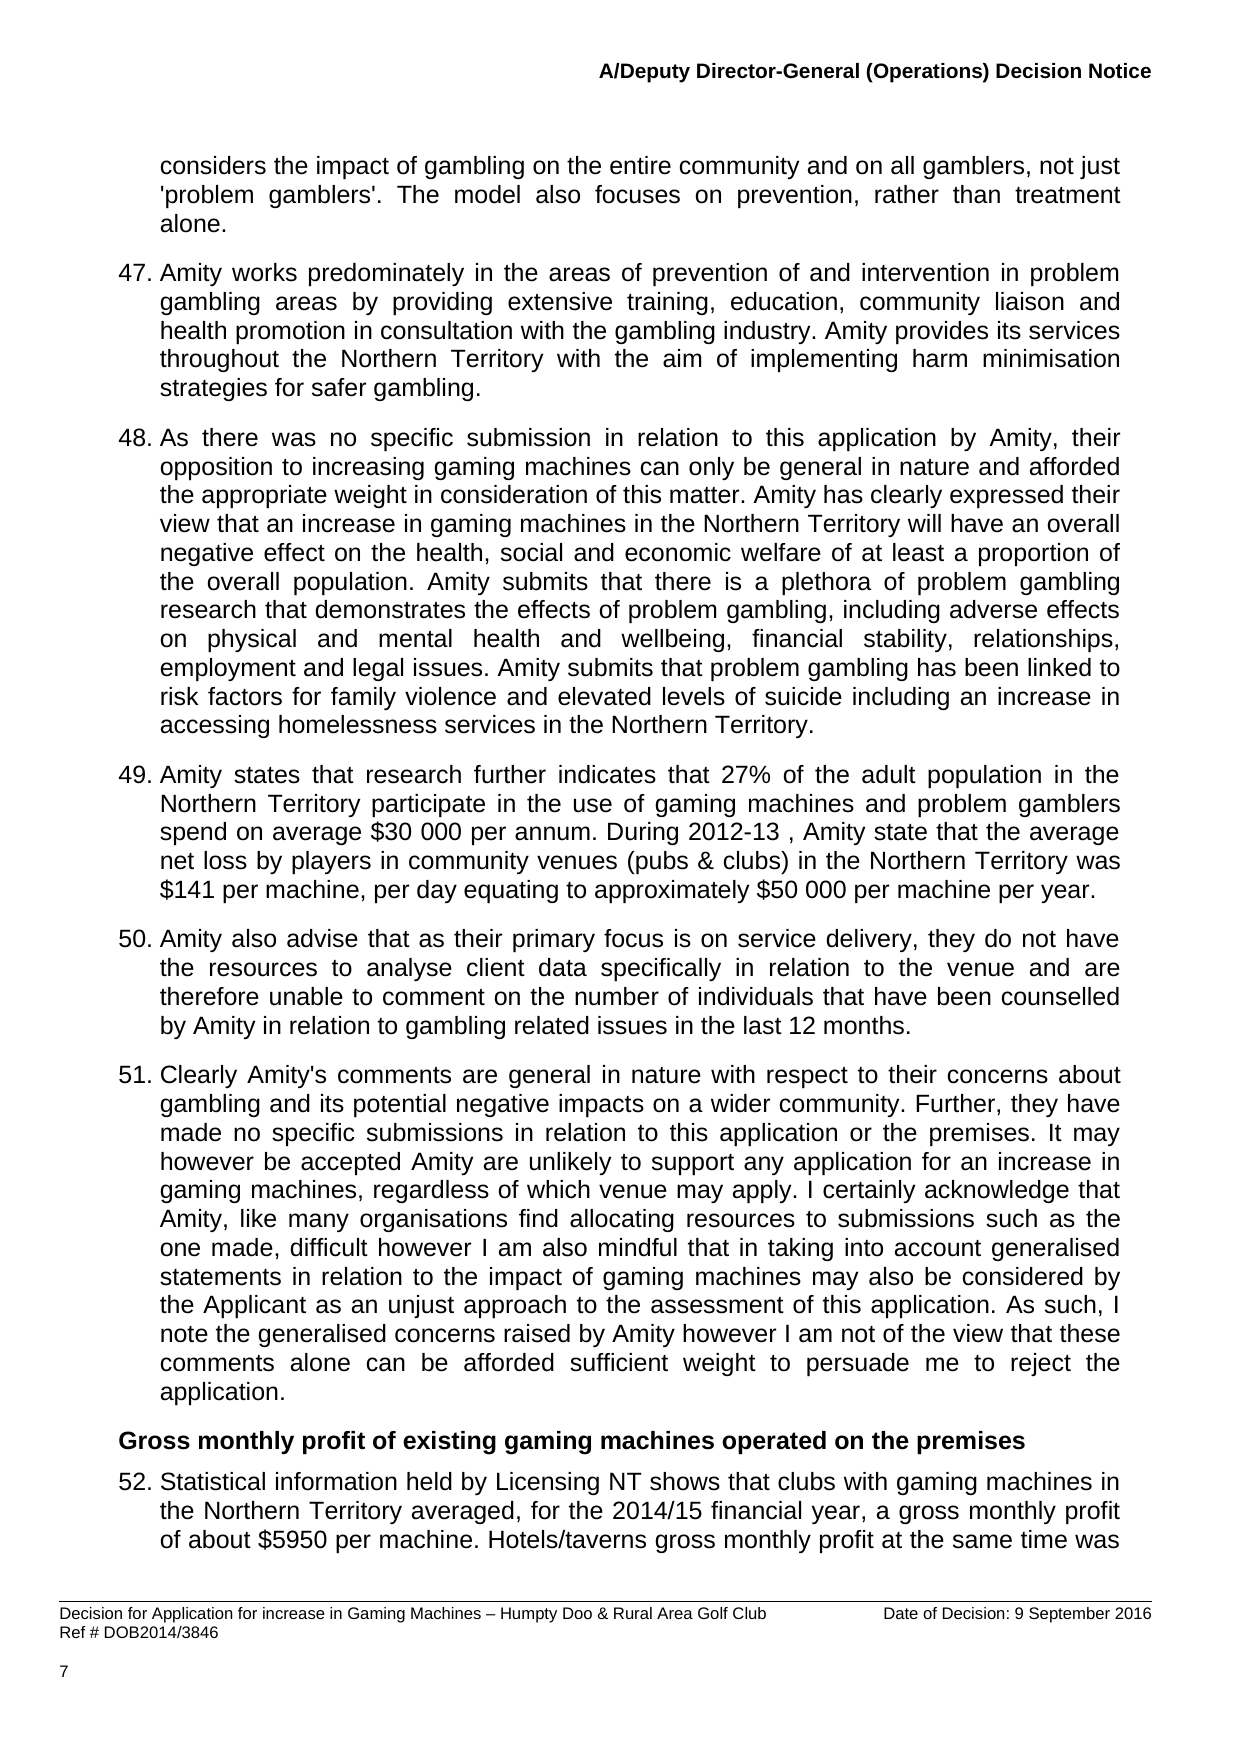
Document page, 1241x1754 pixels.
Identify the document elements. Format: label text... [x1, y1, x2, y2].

subtitle Gross monthly profit of existing gaming machines operated on the premises [118, 1426, 1122, 1455]
list As there was no specific submission in relation to this application by Amity, their opposition to increasing gaming machines can only be general in nature and afforded the appropriate weight in consideration of this matter. Amity has clearly expressed their view that an increase in gaming machines in the Northern Territory will have an overall negative effect on the health, social and economic welfare of at least a proportion of the overall population. Amity submits that there is a plethora of problem gambling research that demonstrates the effects of problem gambling, including adverse effects on physical and mental health and wellbeing, financial stability, relationships, employment and legal issues. Amity submits that problem gambling has been linked to risk factors for family violence and elevated levels of suicide including an increase in accessing homelessness services in the Northern Territory. [118, 423, 1122, 739]
list Amity also advise that as their primary focus is on service delivery, they do not have the resources to analyse client data specifically in relation to the venue and are therefore unable to comment on the number of individuals that have been counselled by Amity in relation to gambling related issues in the last 12 months. [118, 924, 1122, 1039]
list Amity states that research further indicates that 27% of the adult population in the Northern Territory participate in the use of gaming machines and problem gamblers spend on average $30 000 per annum. During 2012-13 , Amity state that the average net loss by players in community venues (pubs & clubs) in the Northern Territory was $141 per machine, per day equating to approximately $50 000 per machine per year. [118, 760, 1122, 903]
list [118, 151, 1122, 237]
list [118, 1467, 1122, 1553]
list Amity works predominately in the areas of prevention of and intervention in problem gambling areas by providing extensive training, education, community liaison and health promotion in consultation with the gambling industry. Amity provides its services throughout the Northern Territory with the aim of implementing harm minimisation strategies for safer gambling. [118, 258, 1122, 402]
list Clearly Amity's comments are general in nature with respect to their concerns about gambling and its potential negative impacts on a wider community. Further, they have made no specific submissions in relation to this application or the premises. It may however be accepted Amity are unlikely to support any application for an increase in gaming machines, regardless of which venue may apply. I certainly acknowledge that Amity, like many organisations find allocating resources to submissions such as the one made, difficult however I am also mindful that in taking into account generalised statements in relation to the impact of gaming machines may also be considered by the Applicant as an unjust approach to the assessment of this application. As such, I note the generalised concerns raised by Amity however I am not of the view that these comments alone can be afforded sufficient weight to persuade me to reject the application. [118, 1060, 1122, 1405]
